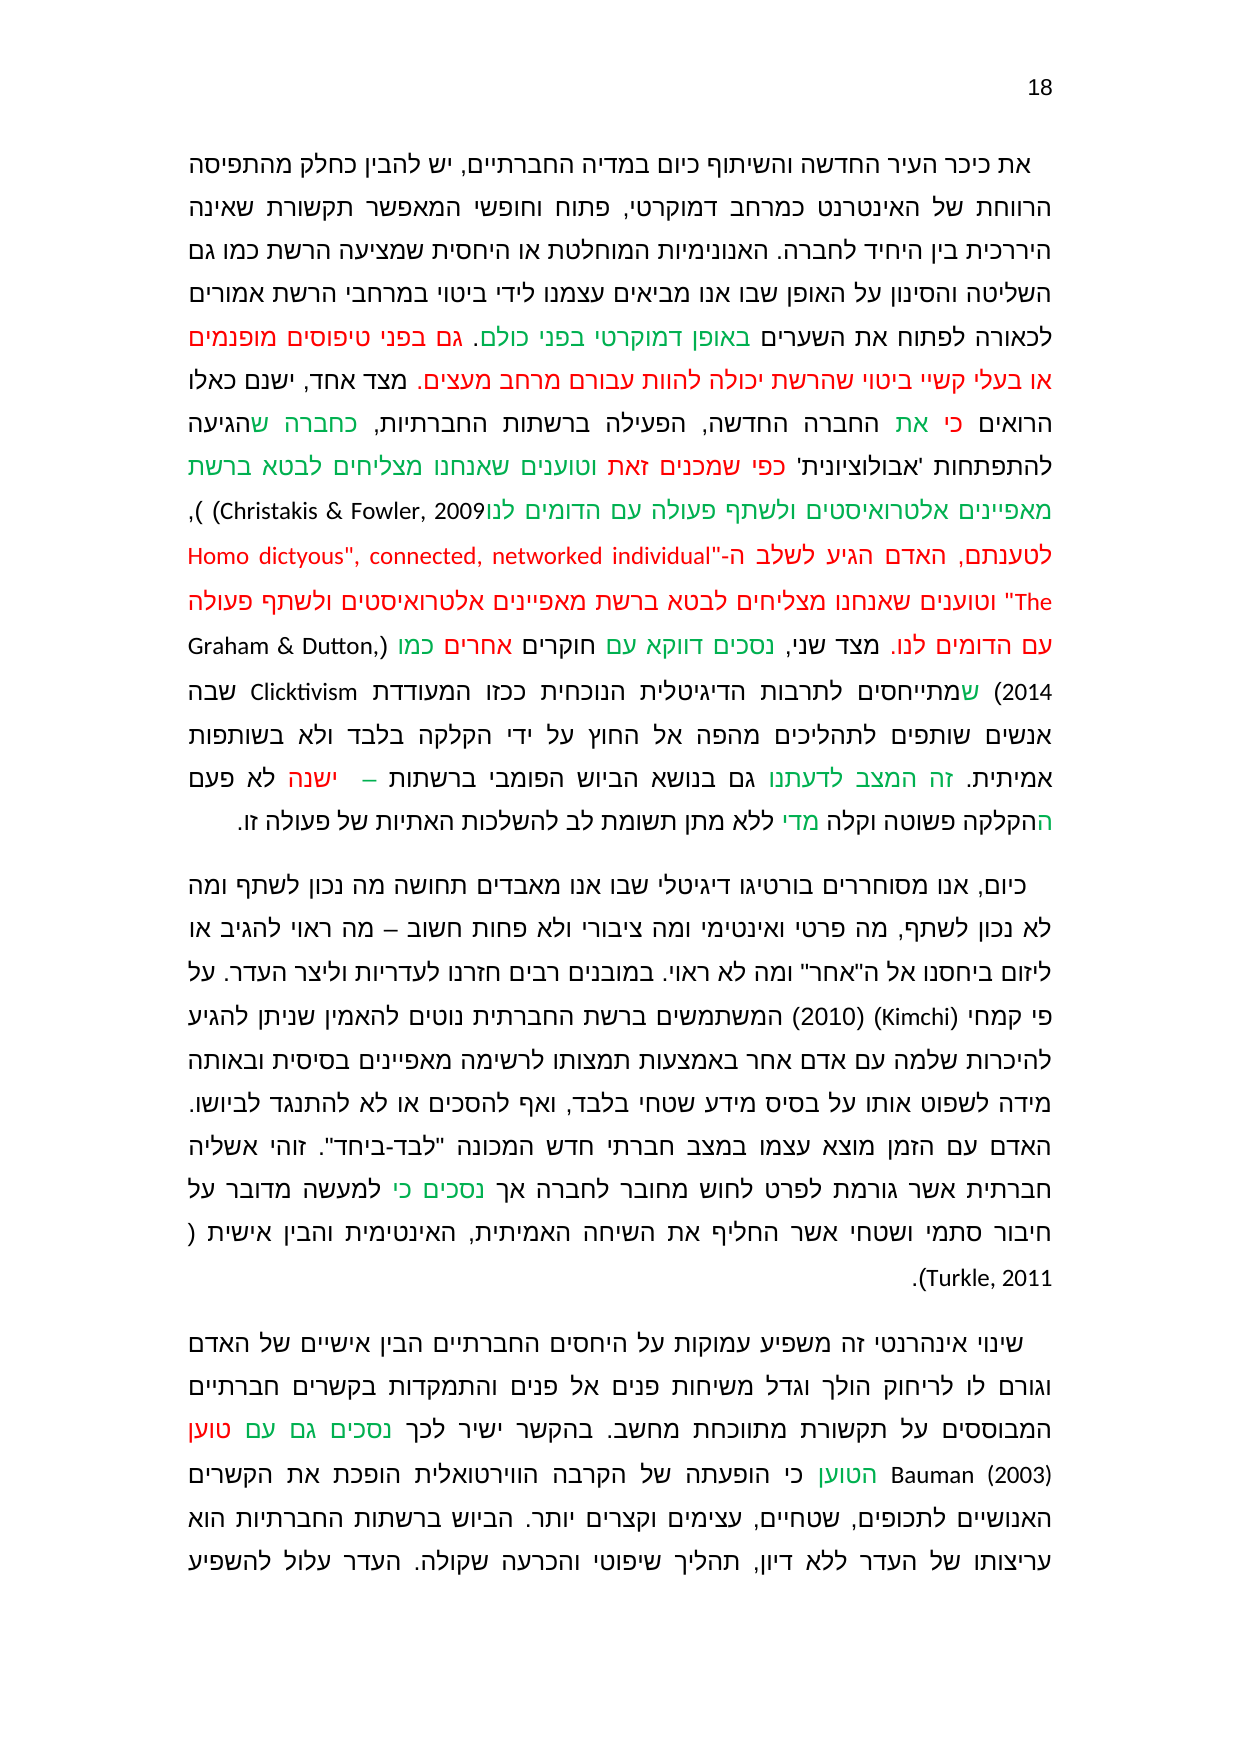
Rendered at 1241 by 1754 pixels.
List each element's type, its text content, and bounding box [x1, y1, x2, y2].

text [187, 1329, 1053, 1576]
text את כיכר העיר החדשה והשיתוף כיום במדיה החברתיים, יש להבין כחלק מהתפיסה הרווחת של האינטרנט כמרחב דמוקרטי, פתוח וחופשי המאפשר תקשורת שאינה היררכית בין היחיד לחברה. האנונימיות המוחלטת או היחסית שמציעה הרשת כמו גם השליטה והסינון על האופן שבו אנו מביאים עצמנו לידי ביטוי במרחבי הרשת אמורים לכאורה לפתוח את השערים באופן דמוקרטי בפני כולם. גם בפני טיפוסים מופנמים או בעלי קשיי ביטוי שהרשת יכולה להוות עבורם מרחב מעצים. מצד אחד, ישנם כאלו הרואים כי את החברה החדשה, הפעילה ברשתות החברתיות, כחברה שהגיעה להתפתחות 'אבולוציונית' כפי שמכנים זאת וטוענים שאנחנו מצליחים לבטא ברשת מאפיינים אלטרואיסטים ולשתף פעולה עם הדומים לנוChristakis & Fowler, 2009) ), לטענתם, האדם הגיע לשלב ה-"Homo dictyous", connected, networked individual The" וטוענים שאנחנו מצליחים לבטא ברשת מאפיינים אלטרואיסטים ולשתף פעולה עם הדומים לנו. מצד שני, נסכים דווקא עם חוקרים אחרים כמו (Graham & Dutton, 2014) שמתייחסים לתרבות הדיגיטלית הנוכחית ככזו המעודדת Clicktivism שבה אנשים שותפים לתהליכים מהפה אל החוץ על ידי הקלקה בלבד ולא בשותפות אמיתית. זה המצב לדעתנו גם בנושא הביוש הפומבי ברשתות – ישנה לא פעם ההקלקה פשוטה וקלה מדי ללא מתן תשומת לב להשלכות האתיות של פעולה זו. [187, 150, 1053, 836]
text כיום, אנו מסוחררים בורטיגו דיגיטלי שבו אנו מאבדים תחושה מה נכון לשתף ומה לא נכון לשתף, מה פרטי ואינטימי ומה ציבורי ולא פחות חשוב – מה ראוי להגיב או ליזום ביחסנו אל ה"אחר" ומה לא ראוי. במובנים רבים חזרנו לעדריות וליצר העדר. על פי קמחי (Kimchi) (2010) המשתמשים ברשת החברתית נוטים להאמין שניתן להגיע להיכרות שלמה עם אדם אחר באמצעות תמצותו לרשימה מאפיינים בסיסית ובאותה מידה לשפוט אותו על בסיס מידע שטחי בלבד, ואף להסכים או לא להתנגד לביושו. האדם עם הזמן מוצא עצמו במצב חברתי חדש המכונה "לבד-ביחד". זוהי אשליה חברתית אשר גורמת לפרט לחוש מחובר לחברה אך נסכים כי למעשה מדובר על חיבור סתמי ושטחי אשר החליף את השיחה האמיתית, האינטימית והבין אישית (Turkle, 2011). [187, 871, 1053, 1293]
